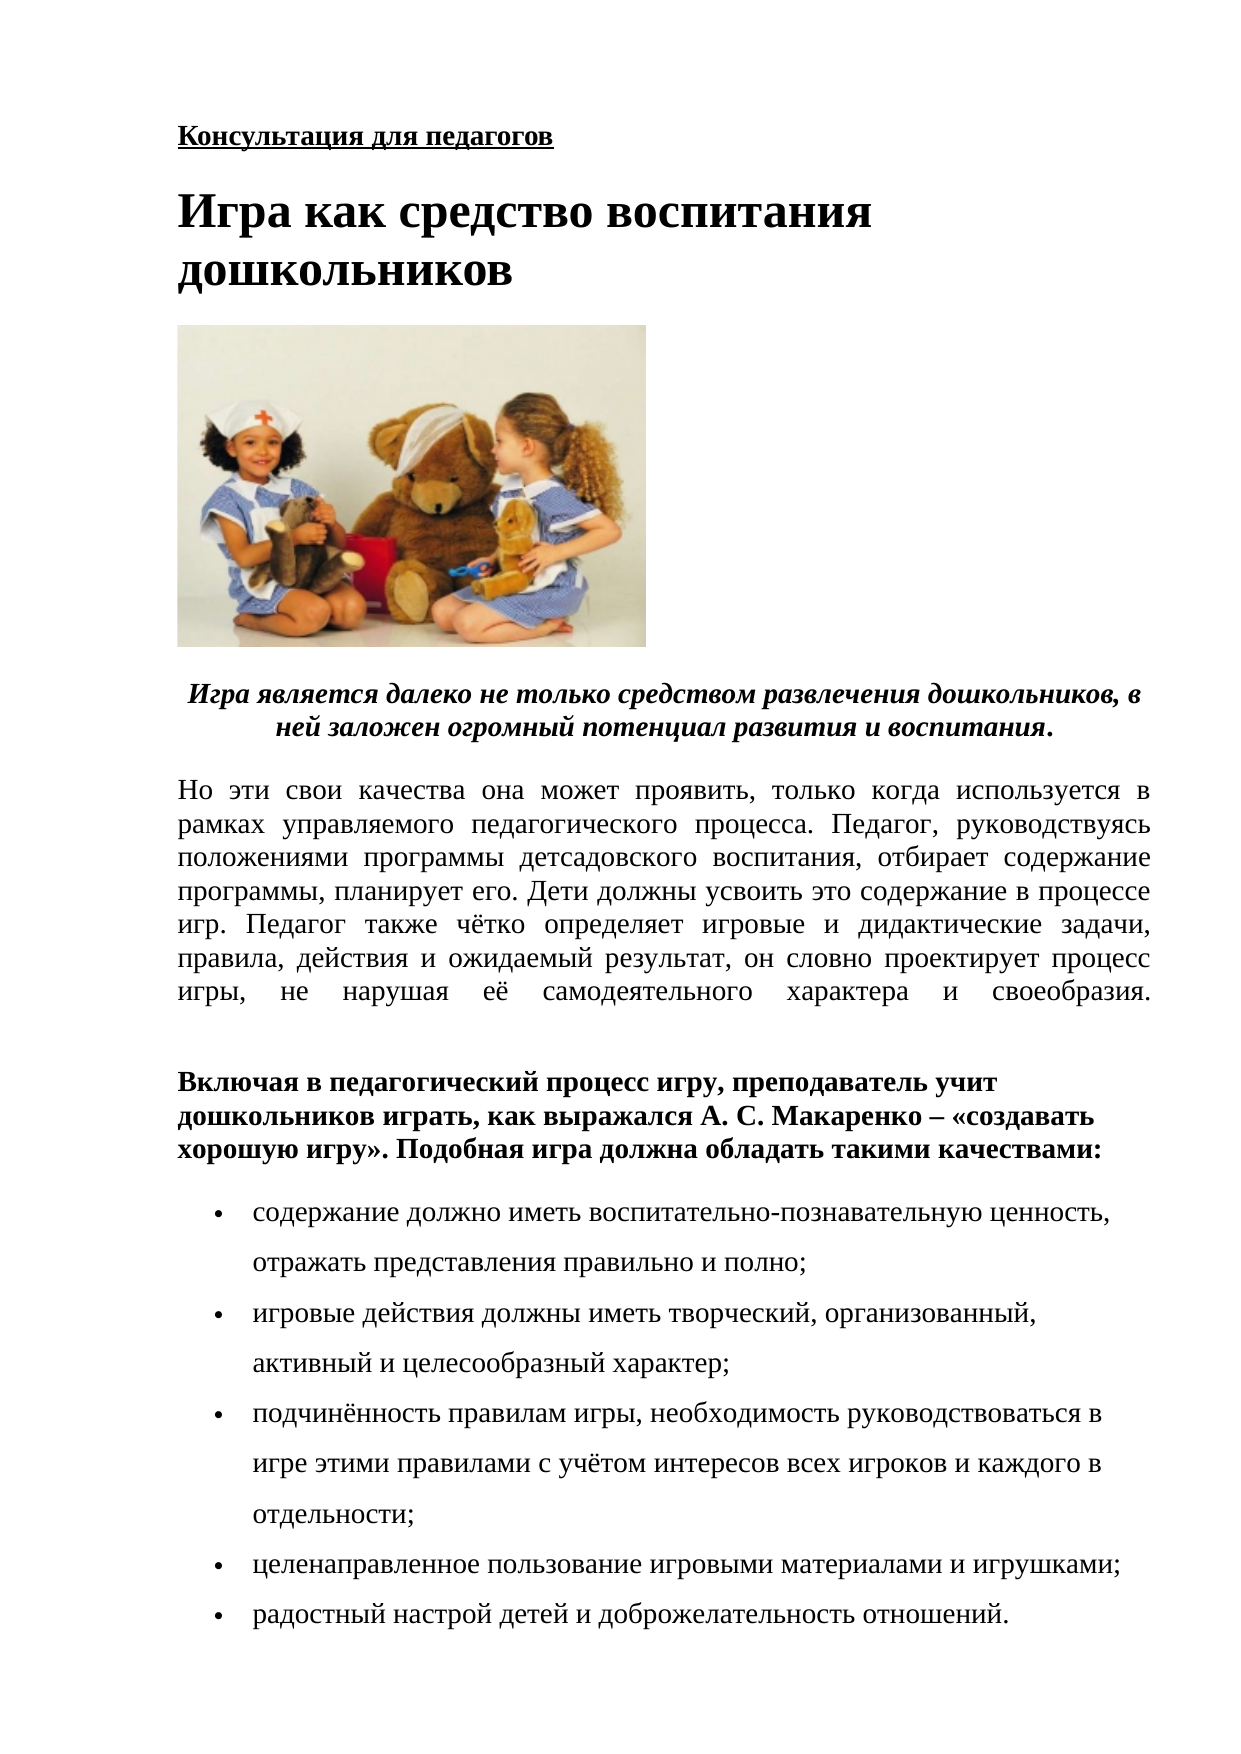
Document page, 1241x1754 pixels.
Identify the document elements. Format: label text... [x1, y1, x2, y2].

text Игра является далеко не только средством развлечения дошкольников, в ней заложен огромный потенциал развития и воспитания. [177, 676, 1152, 743]
text Включая в педагогический процесс игру, преподаватель учит дошкольников играть, как выражался А. С. Макаренко – «создавать хорошую игру». Подобная игра должна обладать такими качествами: [177, 1064, 1152, 1165]
text Консультация для педагогов [177, 118, 1152, 152]
list радостный настрой детей и доброжелательность отношений. [215, 1597, 1152, 1630]
text Но эти свои качества она может проявить, только когда используется в рамках управляемого педагогического процесса. Педагог, руководствуясь положениями программы детсадовского воспитания, отбирает содержание программы, планирует его. Дети должны усвоить это содержание в процессе игр. Педагог также чётко определяет игровые и дидактические задачи, правила, действия и ожидаемый результат, он словно проектирует процесс игры, не нарушая её самодеятельного характера и своеобразия. [177, 772, 1152, 1035]
list содержание должно иметь воспитательно-познавательную ценность, отражать представления правильно и полно; [215, 1194, 1152, 1278]
list подчинённость правилам игры, необходимость руководствоваться в игре этими правилами с учётом интересов всех игроков и каждого в отдельности; [215, 1395, 1152, 1529]
picture [177, 325, 646, 647]
list целенаправленное пользование игровыми материалами и игрушками; [215, 1546, 1152, 1580]
text Игра как средство воспитания дошкольников [177, 181, 1152, 296]
list игровые действия должны иметь творческий, организованный, активный и целесообразный характер; [215, 1295, 1152, 1378]
